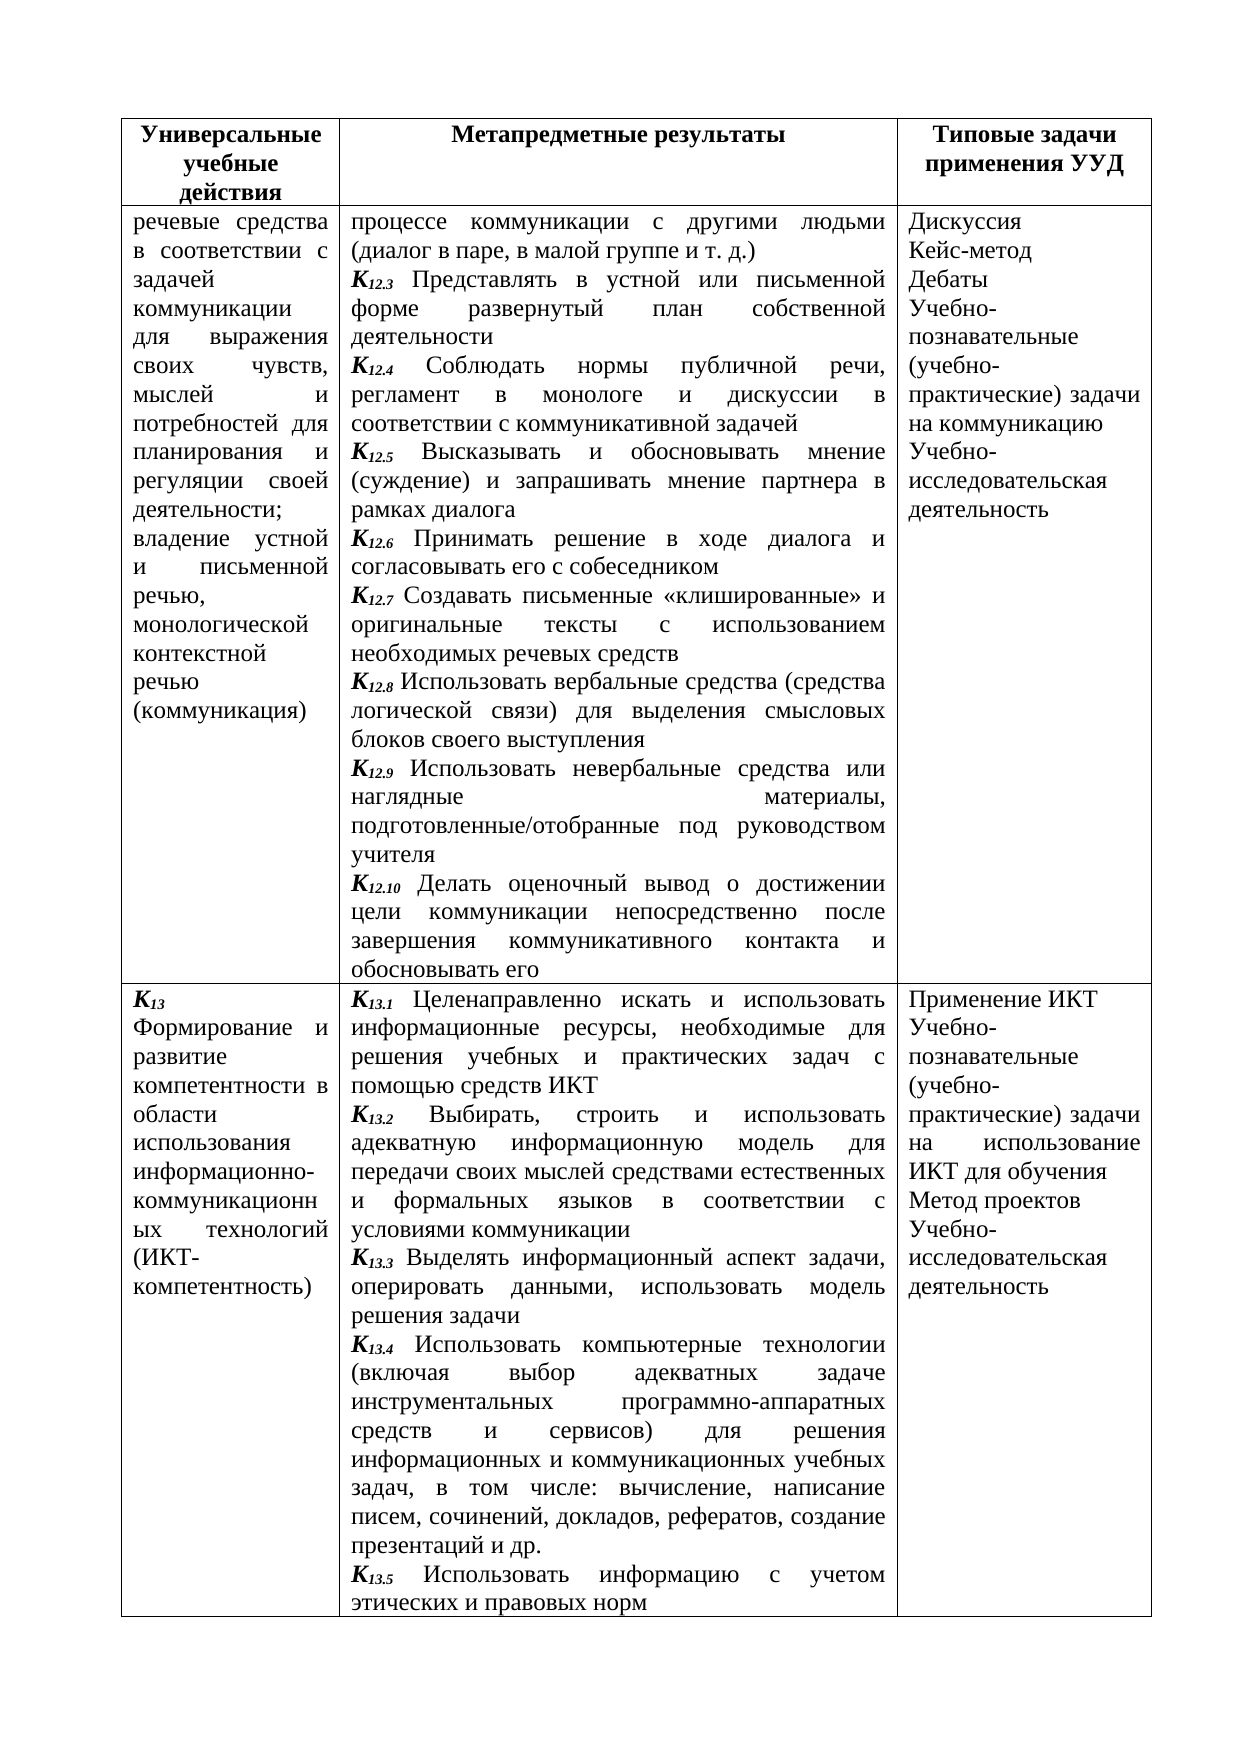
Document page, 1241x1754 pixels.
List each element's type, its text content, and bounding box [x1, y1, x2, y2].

table_header Метапредметные результаты [340, 119, 897, 205]
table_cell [340, 984, 897, 1616]
table_header Универсальные учебные действия [122, 119, 339, 205]
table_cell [122, 206, 339, 983]
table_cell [122, 984, 339, 1616]
table_header Типовые задачи применения УУД [898, 119, 1151, 205]
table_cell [898, 984, 1151, 1616]
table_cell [340, 206, 897, 983]
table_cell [898, 206, 1151, 983]
